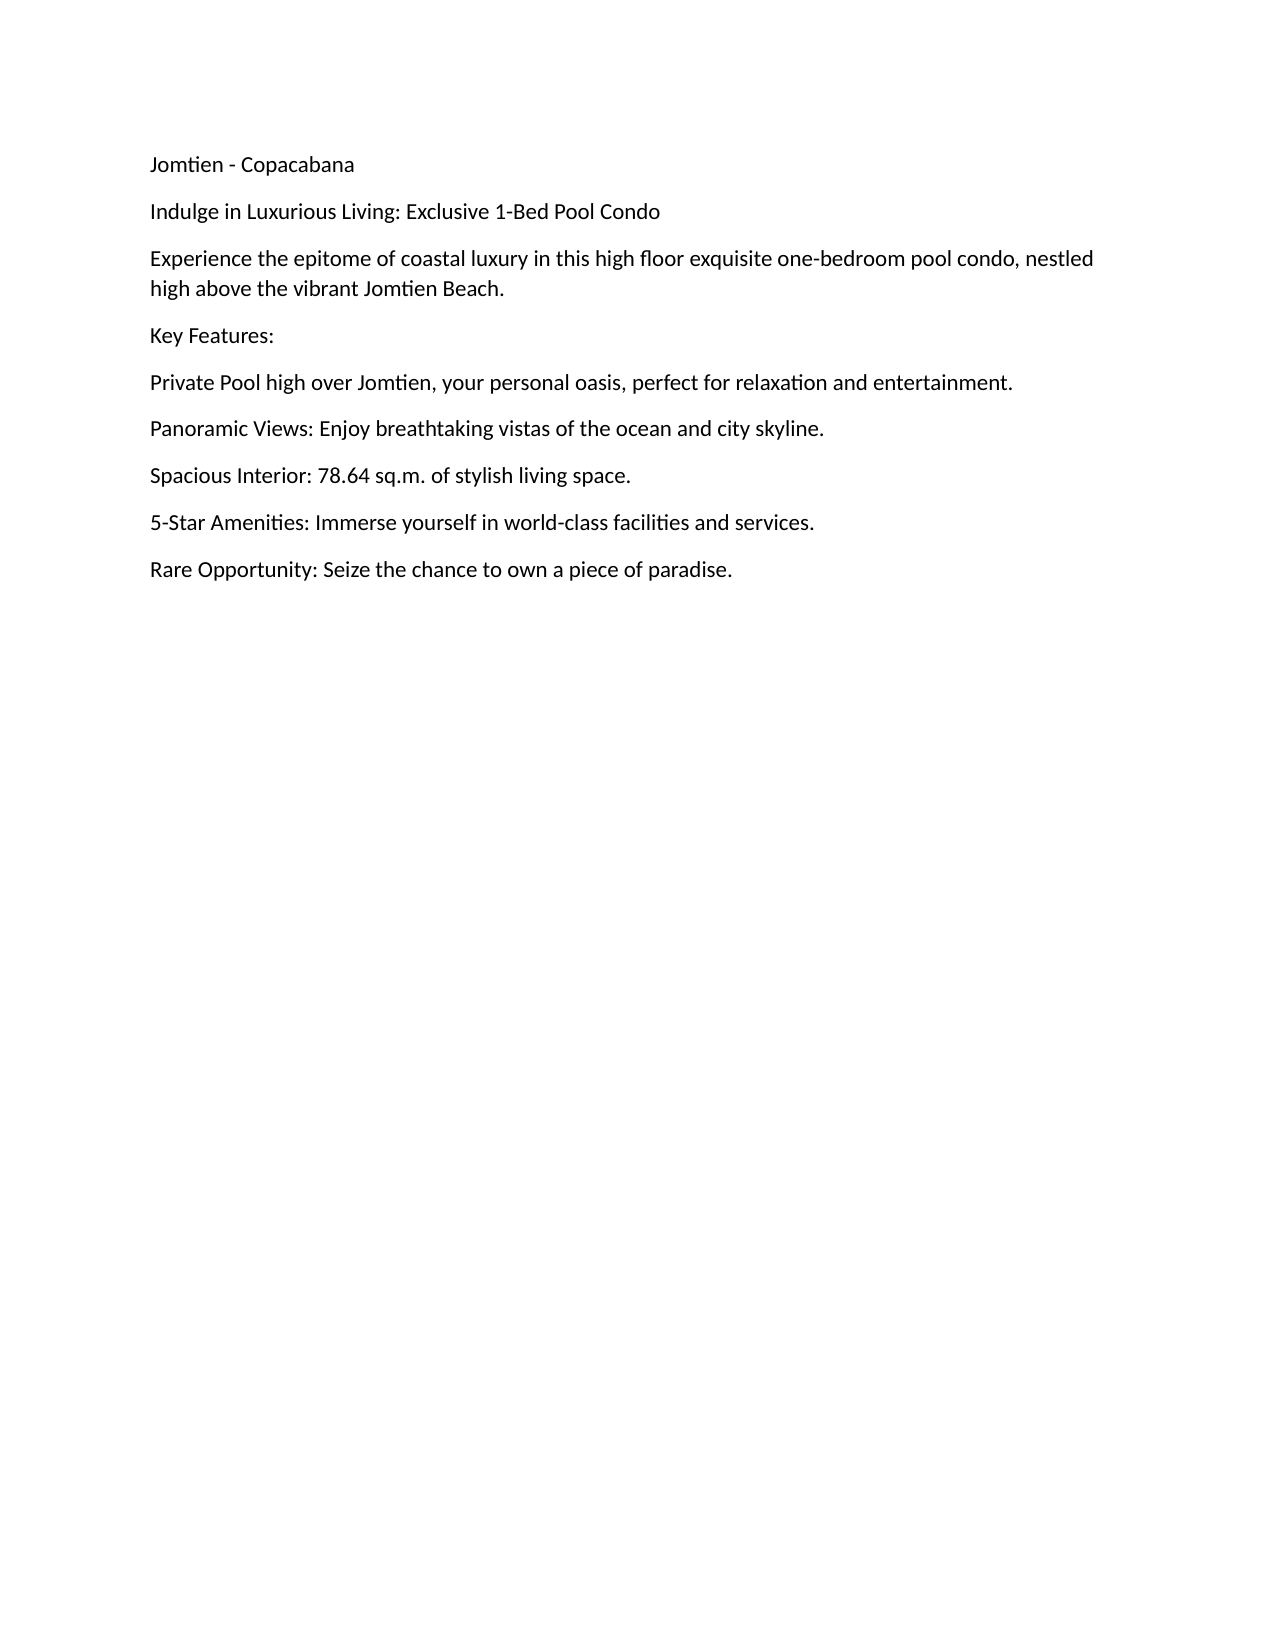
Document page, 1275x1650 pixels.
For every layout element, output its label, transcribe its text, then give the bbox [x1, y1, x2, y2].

text 5-Star Amenities: Immerse yourself in world-class facilities and services. [150, 508, 1125, 536]
text Jomtien - Copacabana [150, 150, 1125, 178]
text Rare Opportunity: Seize the chance to own a piece of paradise. [150, 555, 1125, 583]
text Experience the epitome of coastal luxury in this high floor exquisite one-bedroom pool condo, nestled high above the vibrant Jomtien Beach. [150, 244, 1125, 302]
text Key Features: [150, 321, 1125, 349]
text Spacious Interior: 78.64 sq.m. of stylish living space. [150, 461, 1125, 489]
text Indulge in Luxurious Living: Exclusive 1-Bed Pool Condo [150, 197, 1125, 225]
text Private Pool high over Jomtien, your personal oasis, perfect for relaxation and entertainment. [150, 368, 1125, 396]
text Panoramic Views: Enjoy breathtaking vistas of the ocean and city skyline. [150, 414, 1125, 443]
